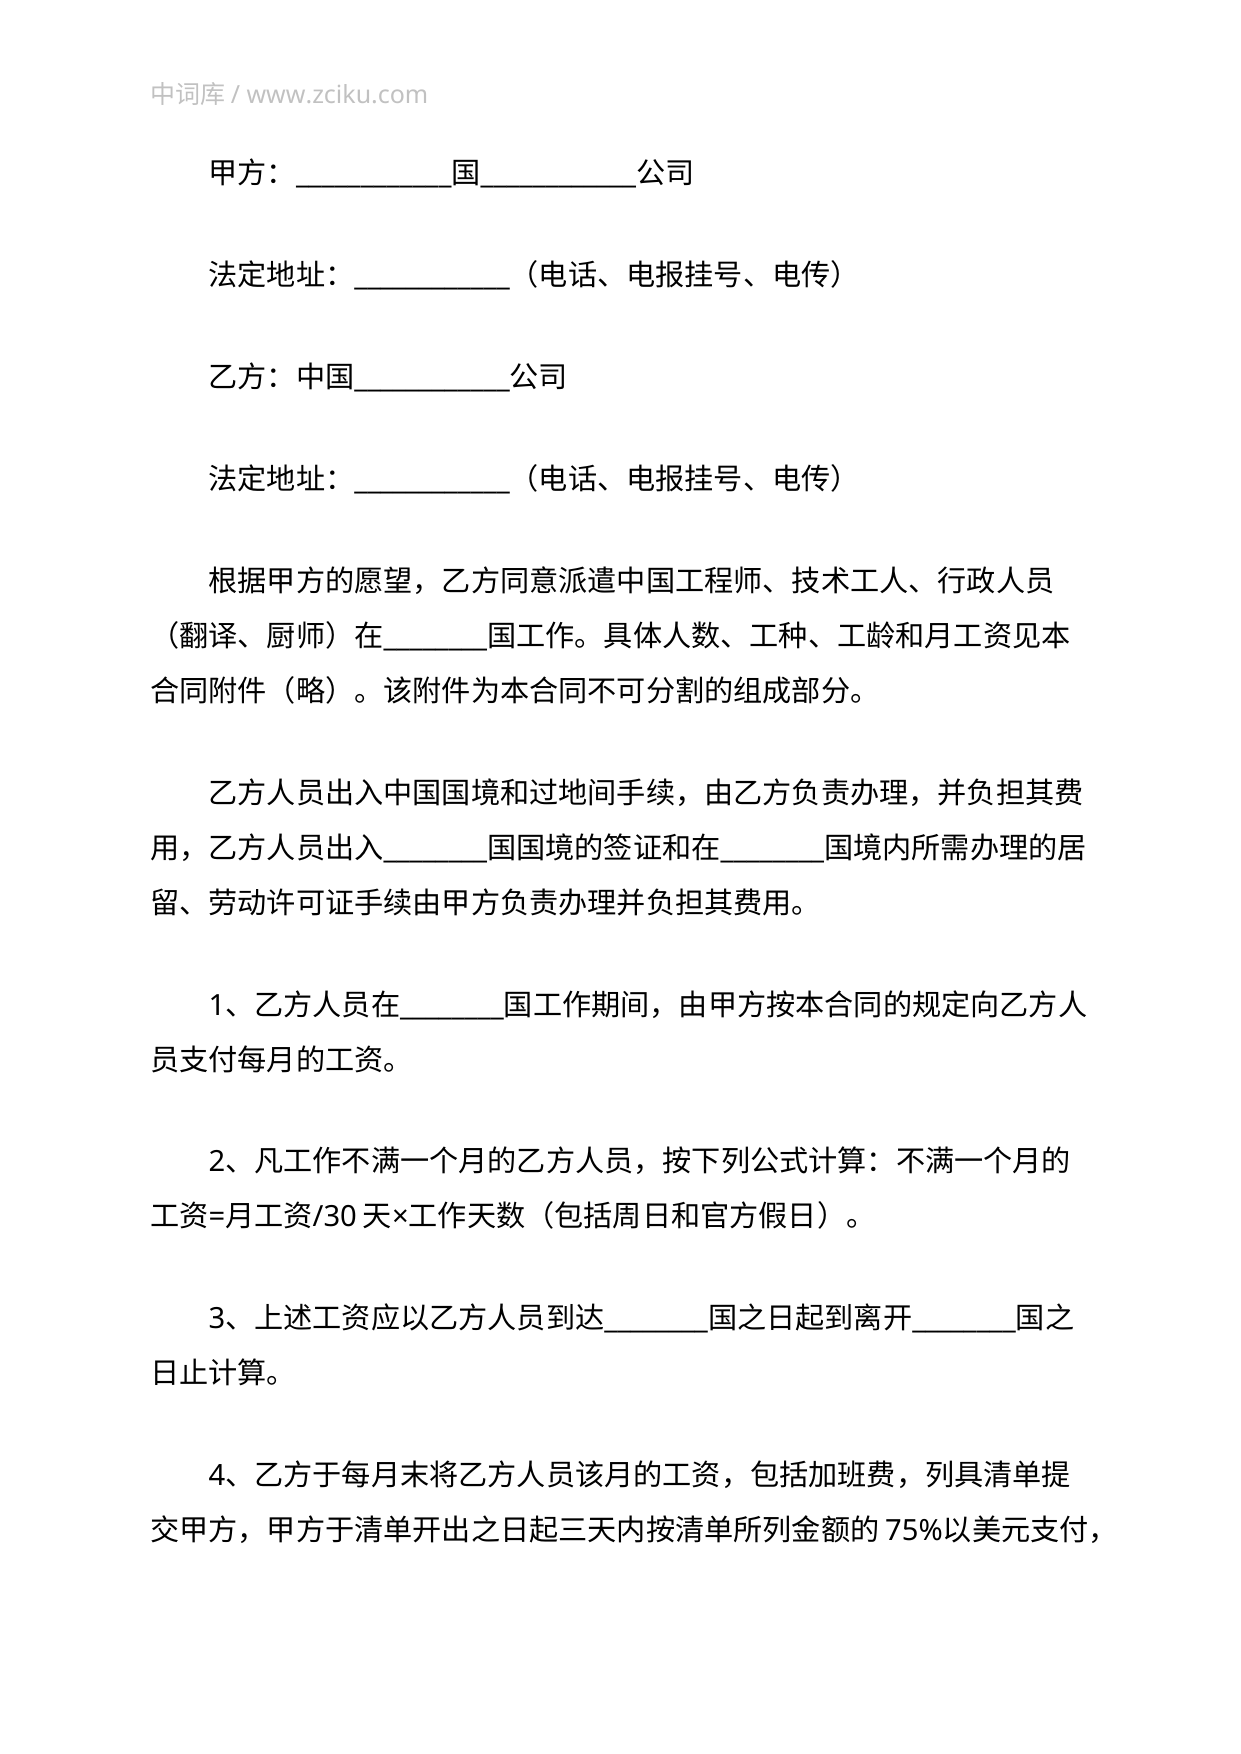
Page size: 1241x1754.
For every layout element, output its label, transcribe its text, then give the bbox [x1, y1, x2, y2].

text 乙方：中国____________公司 [150, 354, 1090, 396]
text 乙方人员出入中国国境和过地间手续，由乙方负责办理，并负担其费用，乙方人员出入________国国境的签证和在________国境内所需办理的居留、劳动许可证手续由甲方负责办理并负担其费用。 [150, 769, 1090, 922]
text 3、上述工资应以乙方人员到达________国之日起到离开________国之日止计算。 [150, 1295, 1090, 1392]
text 根据甲方的愿望，乙方同意派遣中国工程师、技术工人、行政人员（翻译、厨师）在________国工作。具体人数、工种、工龄和月工资见本合同附件（略）。该附件为本合同不可分割的组成部分。 [150, 558, 1090, 710]
text 1、乙方人员在________国工作期间，由甲方按本合同的规定向乙方人员支付每月的工资。 [150, 981, 1090, 1078]
text 甲方：____________国____________公司 [150, 150, 1090, 192]
text 法定地址：____________（电话、电报挂号、电传） [150, 456, 1090, 498]
text 法定地址：____________（电话、电报挂号、电传） [150, 252, 1090, 294]
text 2、凡工作不满一个月的乙方人员，按下列公式计算：不满一个月的工资=月工资/30天×工作天数（包括周日和官方假日）。 [150, 1138, 1090, 1235]
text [150, 1452, 1090, 1549]
